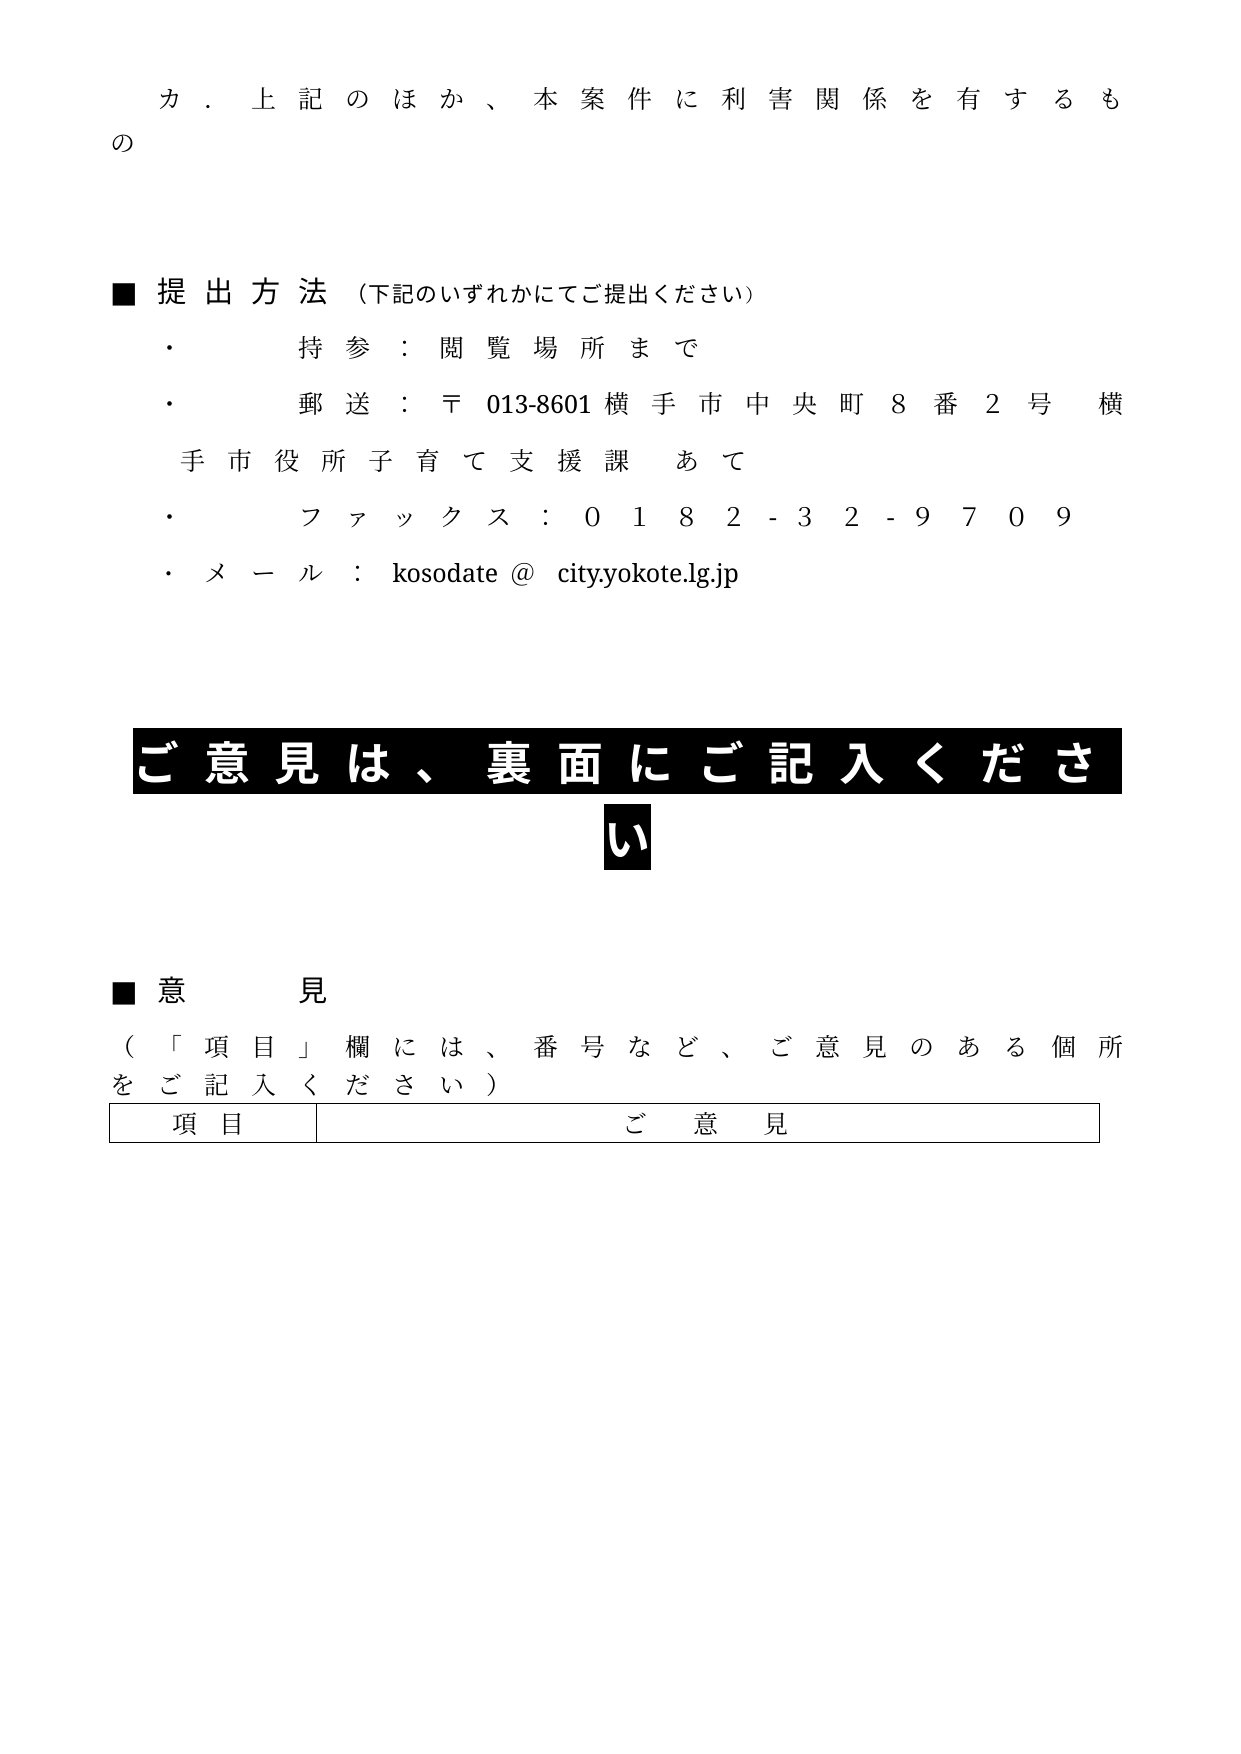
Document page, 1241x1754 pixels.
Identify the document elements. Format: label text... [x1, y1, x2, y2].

list 郵送：〒013-8601横手市中央町８番２号 横手市役所子育て支援課 あて [133, 384, 1146, 479]
list ファックス：０１８２-３２-９７０９ [133, 497, 1146, 535]
table_header ご 意 見 [317, 1104, 1099, 1142]
text カ．上記のほか、本案件に利害関係を有するもの [110, 78, 1146, 160]
list 持参：閲覧場所まで [133, 328, 1146, 366]
text ■ 意 見 [110, 951, 1146, 1027]
text ご意見は、裏面にご記入ください [110, 723, 1146, 875]
text （「項目」欄には、番号など、ご意見のある個所をご記入ください） [110, 1027, 1146, 1103]
list メール：kosodate＠city.yokote.lg.jp [133, 553, 1146, 591]
table_header 項目 [110, 1104, 316, 1142]
text ■提出方法（下記のいずれかにてご提出ください） [110, 252, 1146, 328]
